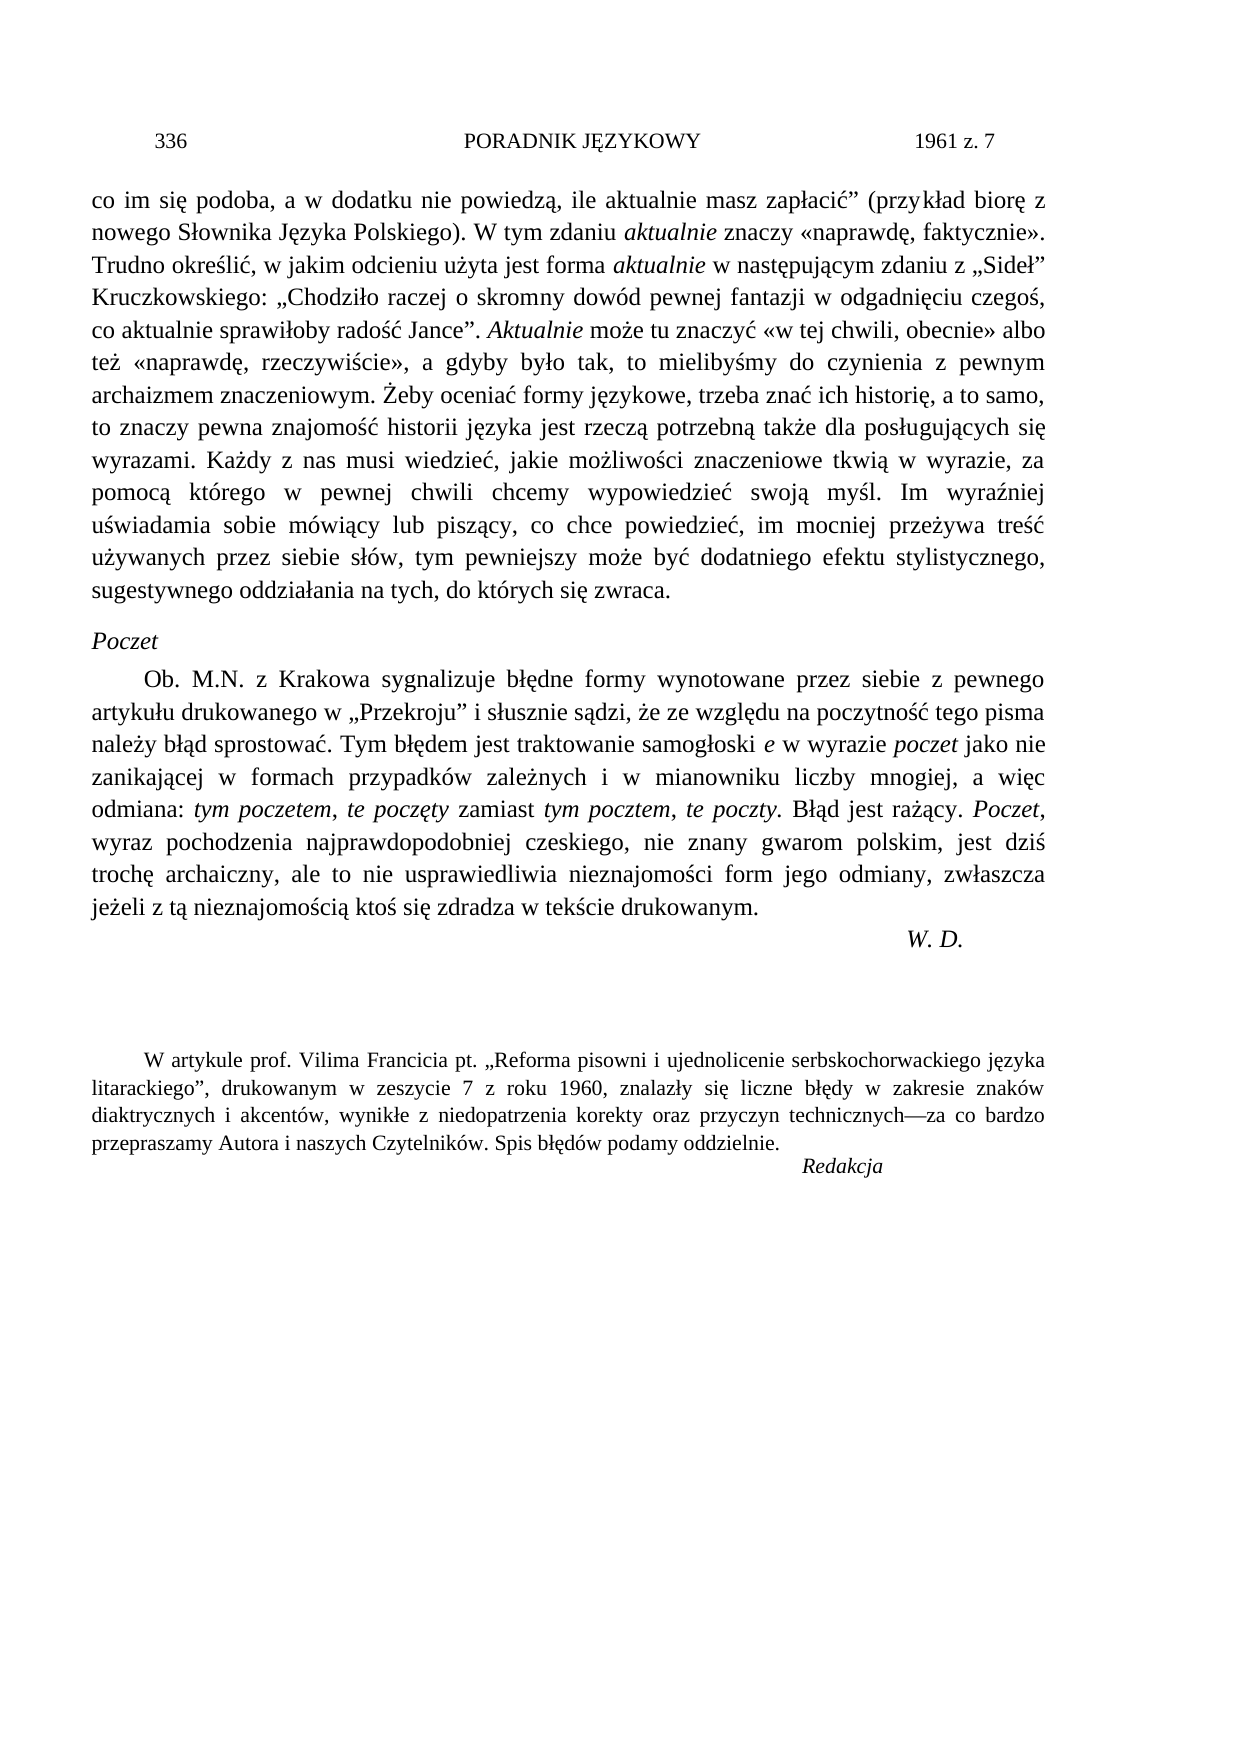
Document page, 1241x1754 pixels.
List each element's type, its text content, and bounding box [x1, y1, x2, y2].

text Poczet [91, 630, 1046, 655]
text Ob. M.N. z Krakowa sygnalizuje błędne formy wynotowane przez siebie z pewnego artykułu drukowanego w „Przekroju” i słusznie sądzi, że ze względu na poczytność tego pisma należy błąd sprostować. Tym błędem jest traktowanie samogłoski e w wyrazie poczet jako nie zanikającej w formach przypadków zależnych i w mianowniku liczby mnogiej, a więc odmiana: tym poczetem, te poczęty zamiast tym pocztem, te poczty. Błąd jest rażący. Poczet, wyraz pochodzenia najprawdopodobniej czeskiego, nie znany gwarom polskim, jest dziś trochę archaiczny, ale to nie usprawiedliwia nieznajomości form jego odmiany, zwłaszcza jeżeli z tą nieznajomością ktoś się zdradza w tekście drukowanym. [91, 662, 1046, 922]
text W artykule prof. Vilima Francicia pt. „Reforma pisowni i ujednolicenie serbskochorwackiego języka litarackiego”, drukowanym w zeszycie 7 z roku 1960, znalazły się liczne błędy w zakresie znaków diaktrycznych i akcentów, wynikłe z niedopatrzenia korekty oraz przyczyn technicznych—za co bardzo przepraszamy Autora i naszych Czytelników. Spis błędów podamy oddzielnie. [91, 1046, 1046, 1156]
text co im się podoba, a w dodatku nie powiedzą, ile aktualnie masz zapłacić” (przykład biorę z nowego Słownika Języka Polskiego). W tym zdaniu aktualnie znaczy «naprawdę, faktycznie». Trudno określić, w jakim odcieniu użyta jest forma aktualnie w następującym zdaniu z „Sideł” Kruczkowskiego: „Chodziło raczej o skromny dowód pewnej fantazji w odgadnięciu czegoś, co aktualnie sprawiłoby radość Jance”. Aktualnie może tu znaczyć «w tej chwili, obecnie» albo też «naprawdę, rzeczywiście», a gdyby było tak, to mielibyśmy do czynienia z pewnym archaizmem znaczeniowym. Żeby oceniać formy językowe, trzeba znać ich historię, a to samo, to znaczy pewna znajomość historii języka jest rzeczą potrzebną także dla posługujących się wyrazami. Każdy z nas musi wiedzieć, jakie możliwości znaczeniowe tkwią w wyrazie, za pomocą którego w pewnej chwili chcemy wypowiedzieć swoją myśl. Im wyraźniej uświadamia sobie mówiący lub piszący, co chce powiedzieć, im mocniej przeżywa treść używanych przez siebie słów, tym pewniejszy może być dodatniego efektu stylistycznego, sugestywnego oddziałania na tych, do których się zwraca. [91, 182, 1046, 605]
text Redakcja [802, 1156, 1046, 1178]
text W. D. [906, 922, 1046, 954]
